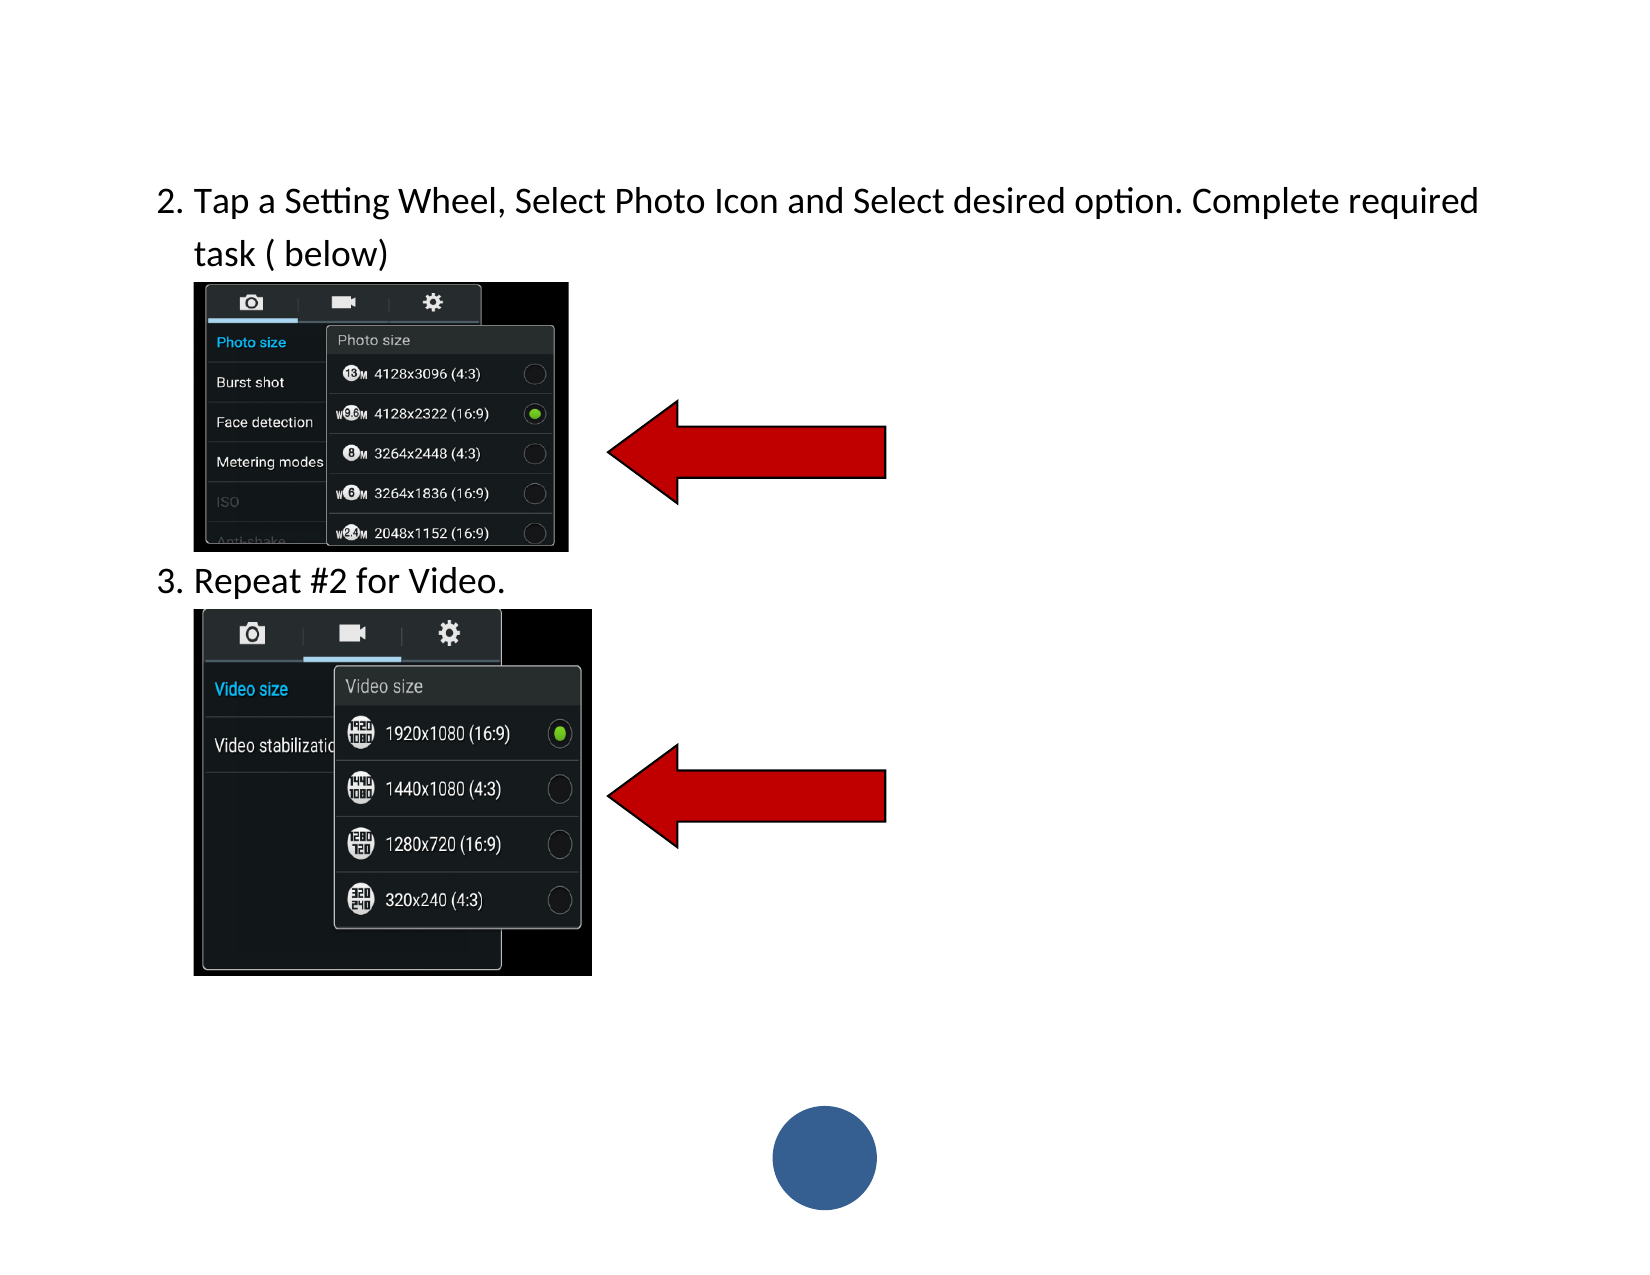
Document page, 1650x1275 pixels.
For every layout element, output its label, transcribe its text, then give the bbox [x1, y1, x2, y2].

picture [193, 282, 569, 553]
list Repeat #2 for Video. [156, 557, 1532, 603]
picture [193, 609, 592, 976]
list Tap a Setting Wheel, Select Photo Icon and Select desired option. Complete required task ( below) [156, 177, 1532, 276]
